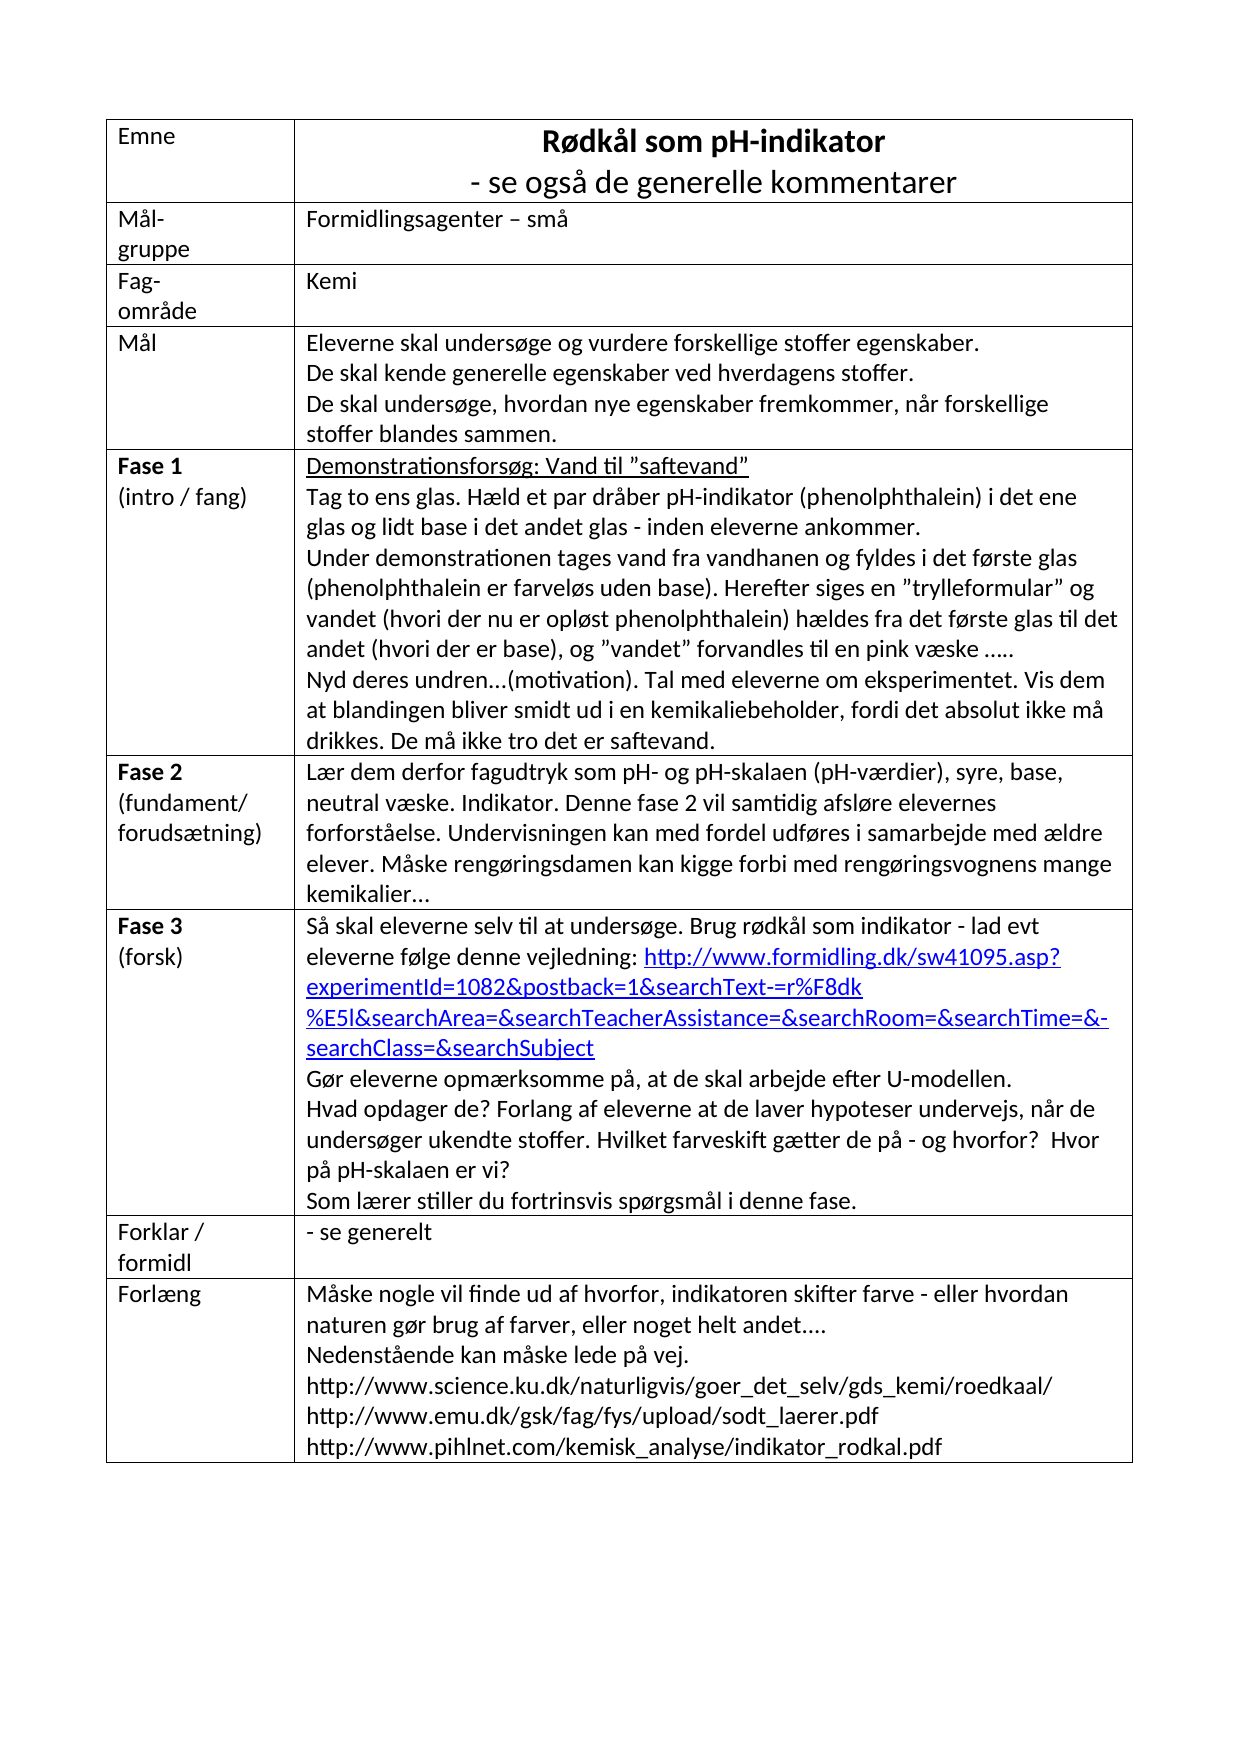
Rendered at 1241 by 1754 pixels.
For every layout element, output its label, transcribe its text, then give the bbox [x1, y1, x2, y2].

table_cell Forklar / formidl [107, 1216, 294, 1277]
table_cell Fag- område [107, 265, 294, 326]
table_cell Fase 2 (fundament/ forudsætning) [107, 756, 294, 909]
table_cell Formidlingsagenter – små [295, 203, 1132, 264]
table_cell Mål [107, 327, 294, 449]
table_cell - se generelt [295, 1216, 1132, 1277]
table_cell Lær dem derfor fagudtryk som pH- og pH-skalaen (pH-værdier), syre, base, neutral væske. Indikator. Denne fase 2 vil samtidig afsløre elevernes forforståelse. Undervisningen kan med fordel udføres i samarbejde med ældre elever. Måske rengøringsdamen kan kigge forbi med rengøringsvognens mange kemikalier... [295, 756, 1132, 909]
table_cell Fase 3 (forsk) [107, 910, 294, 1215]
table_header Emne [107, 120, 294, 202]
table_cell Eleverne skal undersøge og vurdere forskellige stoffer egenskaber. De skal kende generelle egenskaber ved hverdagens stoffer. De skal undersøge, hvordan nye egenskaber fremkommer, når forskellige stoffer blandes sammen. [295, 327, 1132, 449]
table_cell Fase 1 (intro / fang) [107, 450, 294, 755]
table_cell Måske nogle vil finde ud af hvorfor, indikatoren skifter farve - eller hvordan naturen gør brug af farver, eller noget helt andet.... Nedenstående kan måske lede på vej. http://www.science.ku.dk/naturligvis/goer_det_selv/gds_kemi/roedkaal/ http://www.emu.dk/gsk/fag/fys/upload/sodt_laerer.pdf http://www.pihlnet.com/kemisk_analyse/indikator_rodkal.pdf [295, 1279, 1132, 1462]
table_cell Demonstrationsforsøg: Vand til ”saftevand” Tag to ens glas. Hæld et par dråber pH-indikator (phenolphthalein) i det ene glas og lidt base i det andet glas - inden eleverne ankommer. Under demonstrationen tages vand fra vandhanen og fyldes i det første glas (phenolphthalein er farveløs uden base). Herefter siges en ”trylleformular” og vandet (hvori der nu er opløst phenolphthalein) hældes fra det første glas til det andet (hvori der er base), og ”vandet” forvandles til en pink væske ….. Nyd deres undren...(motivation). Tal med eleverne om eksperimentet. Vis dem at blandingen bliver smidt ud i en kemikaliebeholder, fordi det absolut ikke må drikkes. De må ikke tro det er saftevand. [295, 450, 1132, 755]
table_cell Kemi [295, 265, 1132, 326]
table_cell Mål- gruppe [107, 203, 294, 264]
table_cell Forlæng [107, 1279, 294, 1462]
table_header Rødkål som pH-indikator - se også de generelle kommentarer [295, 120, 1132, 202]
table_cell Så skal eleverne selv til at undersøge. Brug rødkål som indikator - lad evt eleverne følge denne vejledning: http://www.formidling.dk/sw41095.asp?experimentId=1082&postback=1&searchText-=r%F8dk%E5l&searchArea=&searchTeacherAssistance=&searchRoom=&searchTime=&-searchClass=&searchSubject Gør eleverne opmærksomme på, at de skal arbejde efter U-modellen. Hvad opdager de? Forlang af eleverne at de laver hypoteser undervejs, når de undersøger ukendte stoffer. Hvilket farveskift gætter de på - og hvorfor? Hvor på pH-skalaen er vi? Som lærer stiller du fortrinsvis spørgsmål i denne fase. [295, 910, 1132, 1215]
